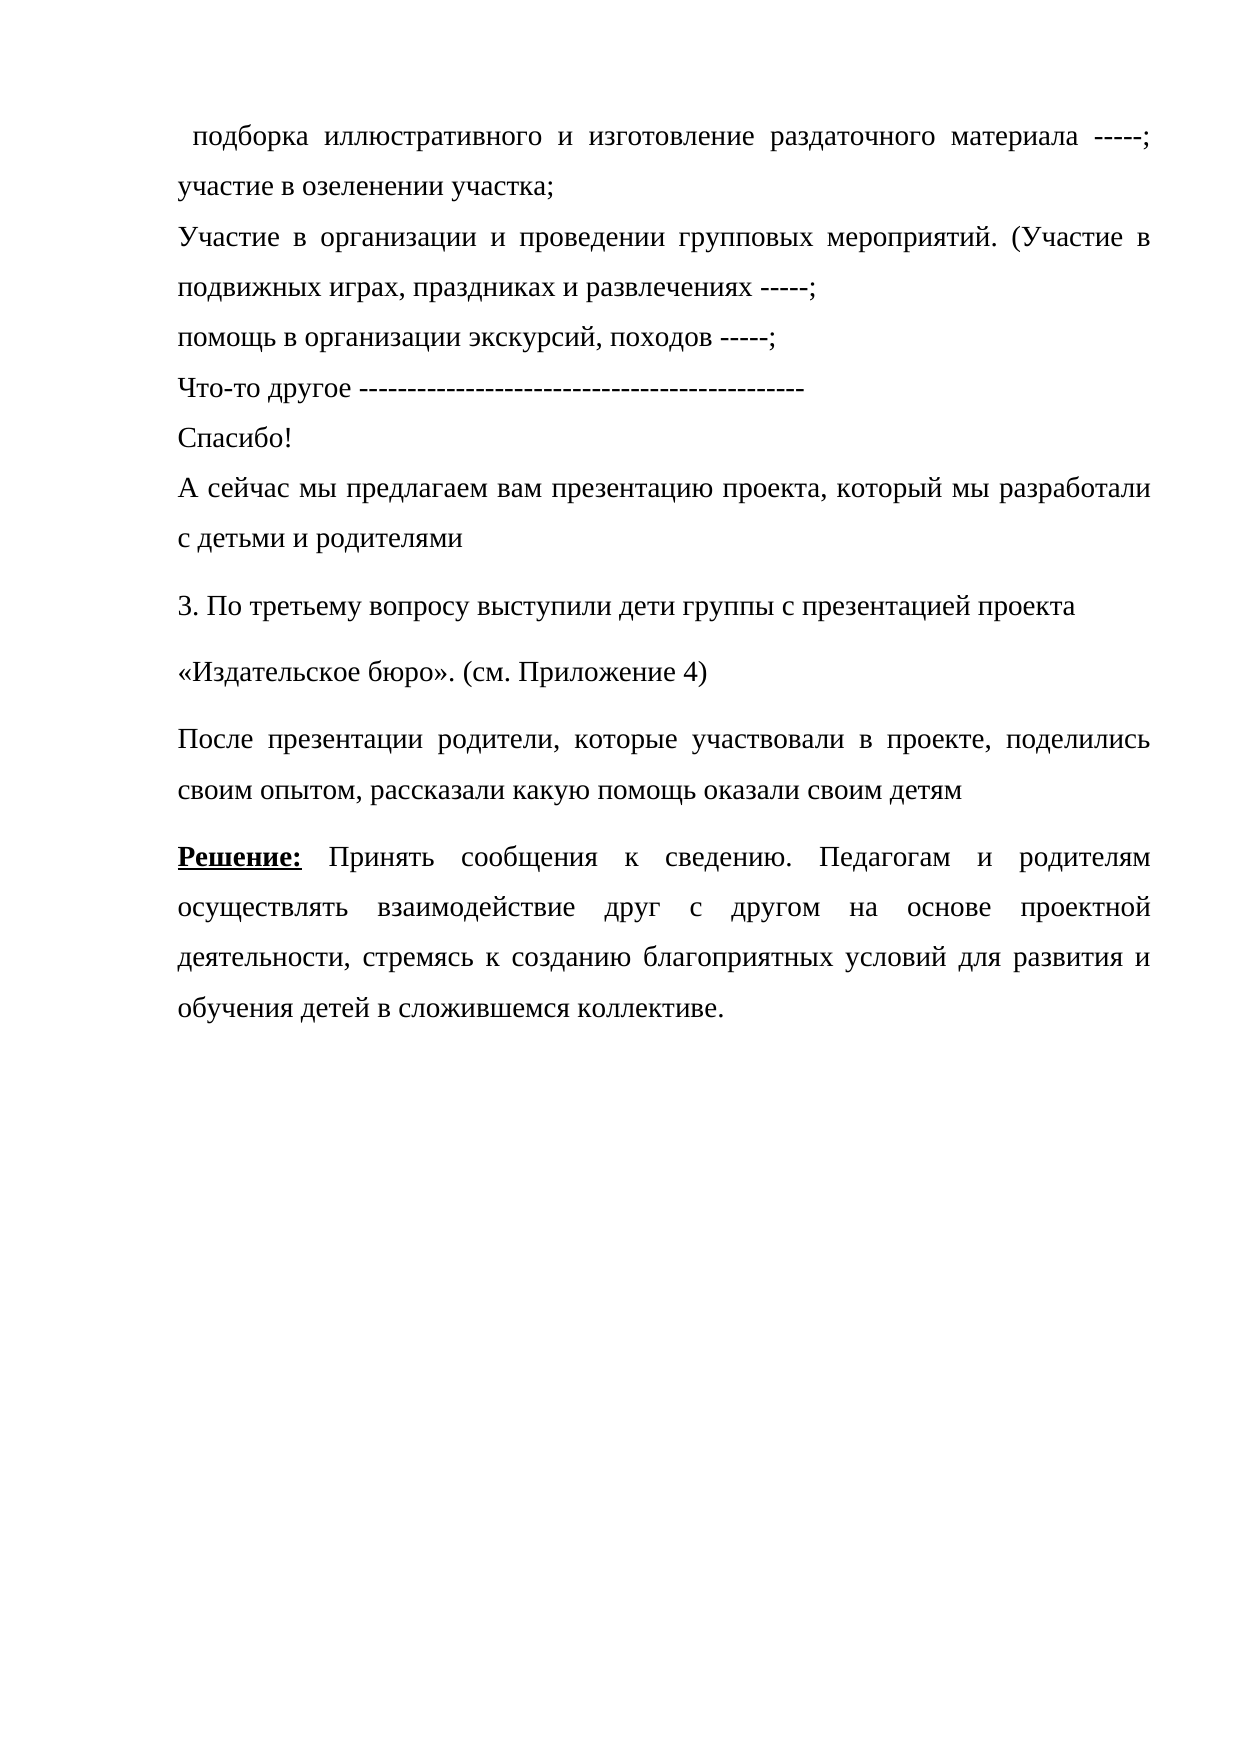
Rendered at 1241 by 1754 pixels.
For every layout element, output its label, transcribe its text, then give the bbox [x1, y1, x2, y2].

text подборка иллюстративного и изготовление раздаточного материала -----; участие в озеленении участка; [177, 118, 1152, 202]
text «Издательское бюро». (см. Приложение 4) [177, 654, 1152, 688]
text помощь в организации экскурсий, походов -----; [177, 319, 1152, 353]
text А сейчас мы предлагаем вам презентацию проекта, который мы разработали с детьми и родителями [177, 470, 1152, 554]
text Участие в организации и проведении групповых мероприятий. (Участие в подвижных играх, праздниках и развлечениях -----; [177, 219, 1152, 303]
text Что-то другое ---------------------------------------------- [177, 370, 1152, 403]
text После презентации родители, которые участвовали в проекте, поделились своим опытом, рассказали какую помощь оказали своим детям [177, 722, 1152, 805]
text Спасибо! [177, 420, 1152, 453]
text 3. По третьему вопросу выступили дети группы с презентацией проекта [177, 588, 1152, 621]
text Решение: Принять сообщения к сведению. Педагогам и родителям осуществлять взаимодействие друг с другом на основе проектной деятельности, стремясь к созданию благоприятных условий для развития и обучения детей в сложившемся коллективе. [177, 839, 1152, 1023]
